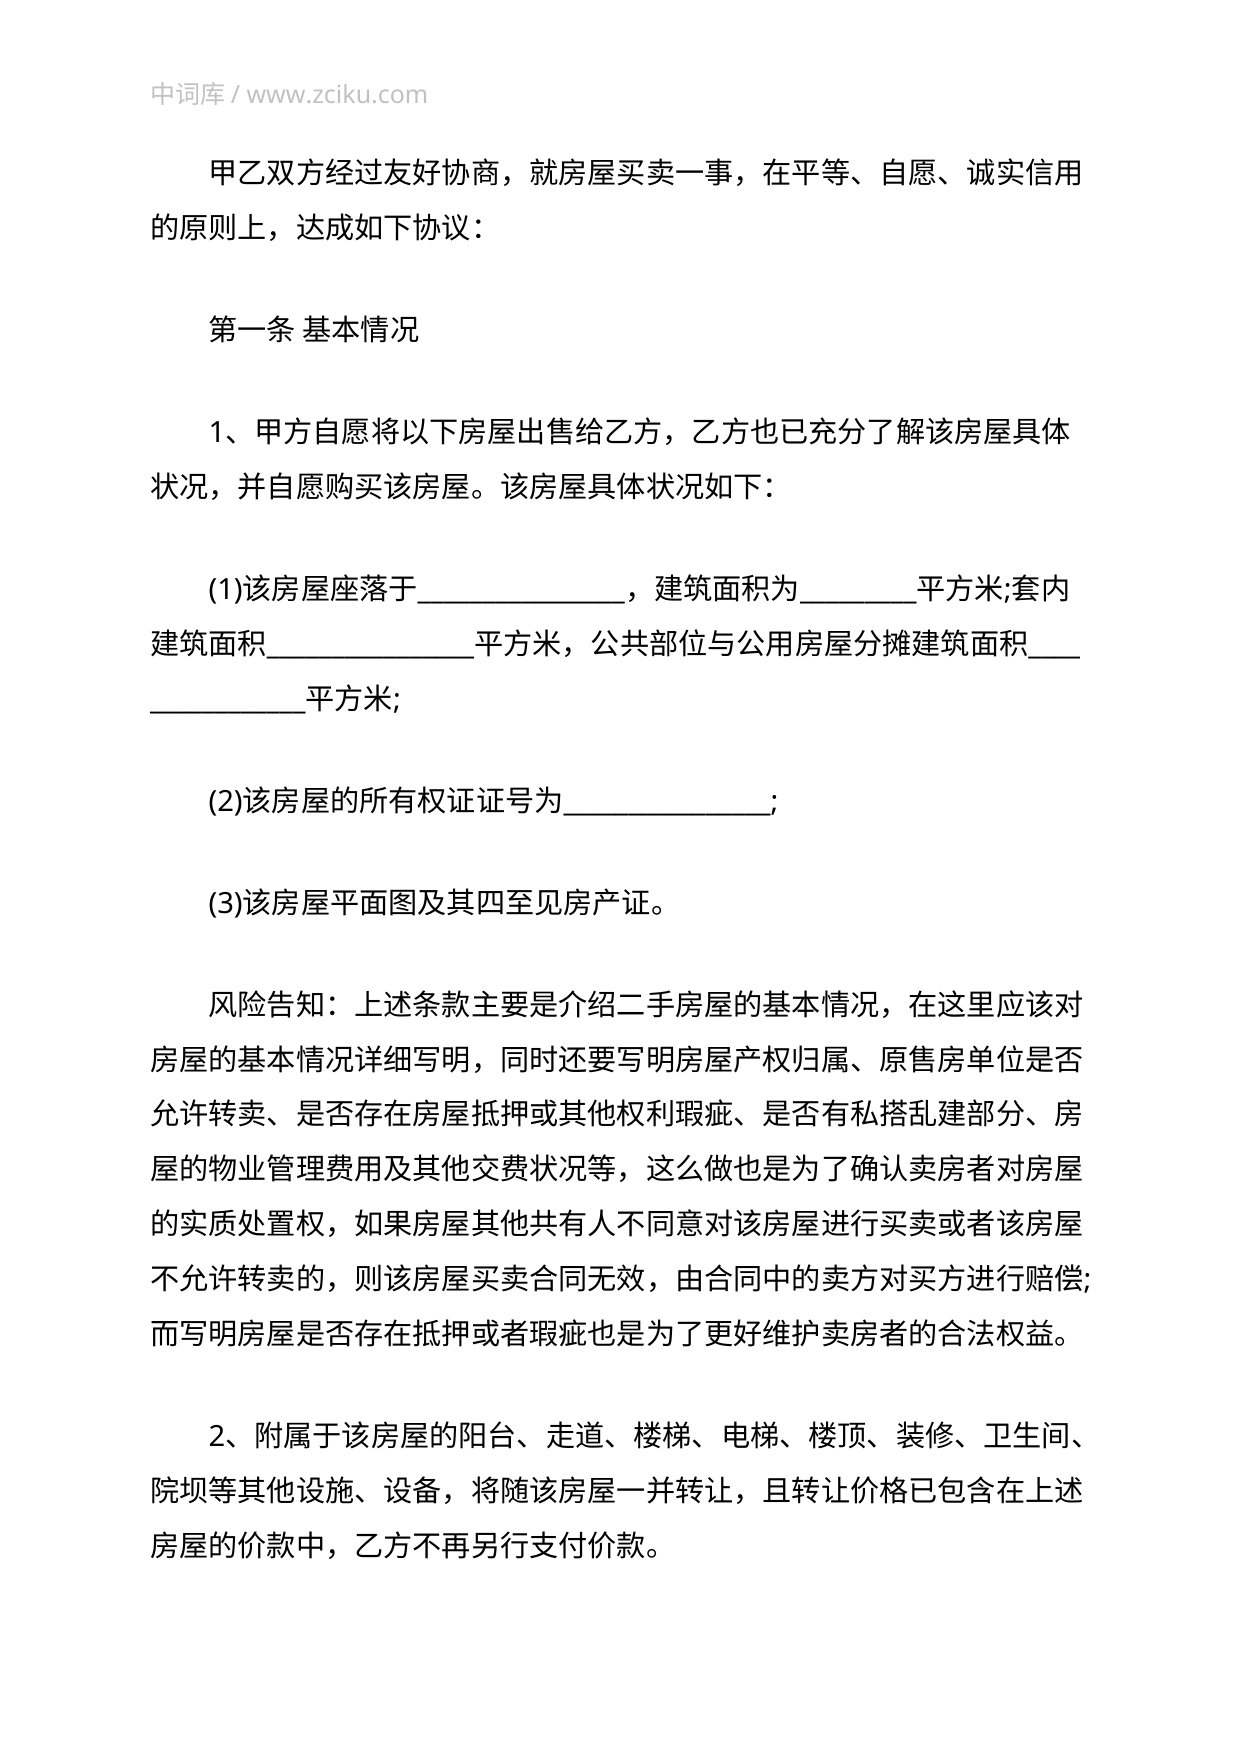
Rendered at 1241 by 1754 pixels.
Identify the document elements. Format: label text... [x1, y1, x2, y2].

text 2、附属于该房屋的阳台、走道、楼梯、电梯、楼顶、装修、卫生间、院坝等其他设施、设备，将随该房屋一并转让，且转让价格已包含在上述房屋的价款中，乙方不再另行支付价款。 [150, 1412, 1090, 1564]
text (2)该房屋的所有权证证号为________________; [150, 777, 1090, 819]
text (1)该房屋座落于________________，建筑面积为_________平方米;套内建筑面积________________平方米，公共部位与公用房屋分摊建筑面积________________平方米; [150, 565, 1090, 718]
text 甲乙双方经过友好协商，就房屋买卖一事，在平等、自愿、诚实信用的原则上，达成如下协议： [150, 150, 1090, 247]
text (3)该房屋平面图及其四至见房产证。 [150, 879, 1090, 922]
text 第一条 基本情况 [150, 307, 1090, 349]
text 风险告知：上述条款主要是介绍二手房屋的基本情况，在这里应该对房屋的基本情况详细写明，同时还要写明房屋产权归属、原售房单位是否允许转卖、是否存在房屋抵押或其他权利瑕疵、是否有私搭乱建部分、房屋的物业管理费用及其他交费状况等，这么做也是为了确认卖房者对房屋的实质处置权，如果房屋其他共有人不同意对该房屋进行买卖或者该房屋不允许转卖的，则该房屋买卖合同无效，由合同中的卖方对买方进行赔偿;而写明房屋是否存在抵押或者瑕疵也是为了更好维护卖房者的合法权益。 [150, 981, 1090, 1353]
text 1、甲方自愿将以下房屋出售给乙方，乙方也已充分了解该房屋具体状况，并自愿购买该房屋。该房屋具体状况如下： [150, 408, 1090, 506]
